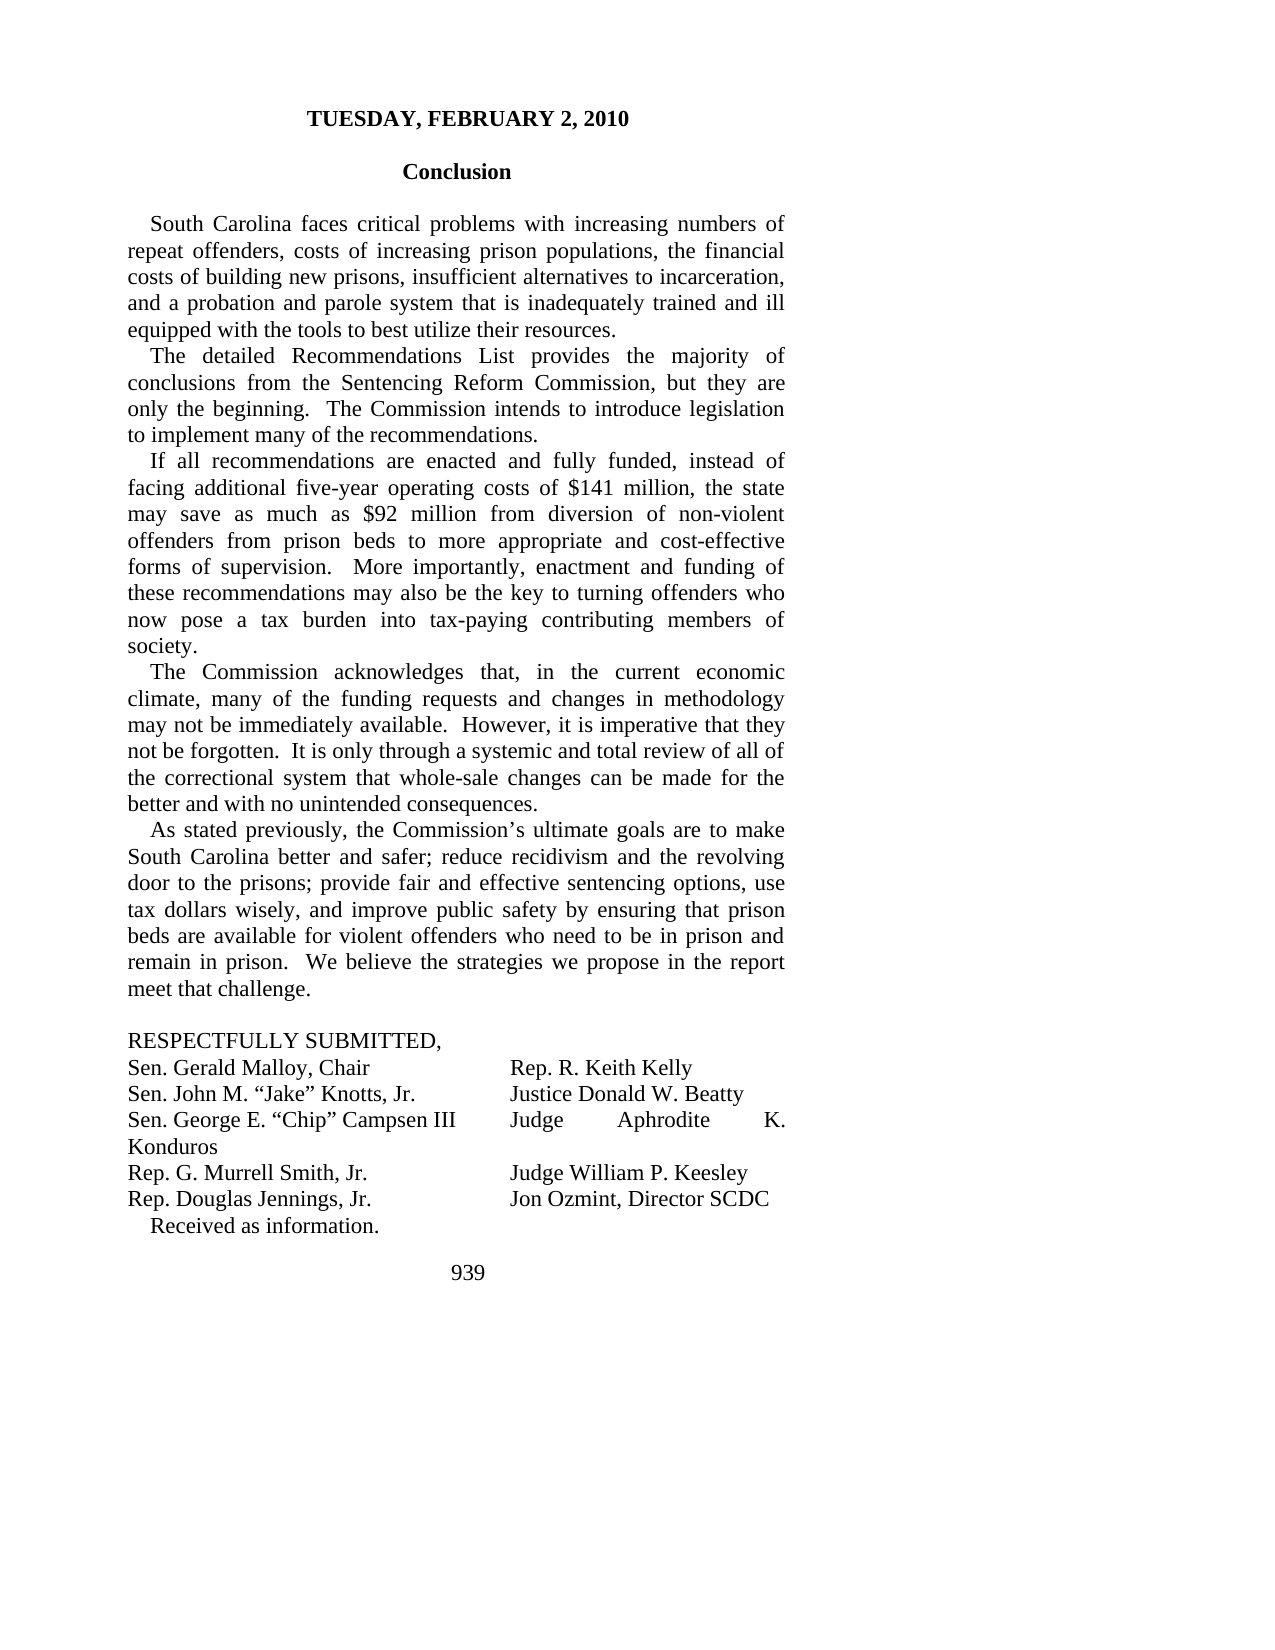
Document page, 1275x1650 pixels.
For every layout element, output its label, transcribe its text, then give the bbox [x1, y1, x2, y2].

text As stated previously, the Commission’s ultimate goals are to make South Carolina better and safer; reduce recidivism and the revolving door to the prisons; provide fair and effective sentencing options, use tax dollars wisely, and improve public safety by ensuring that prison beds are available for violent offenders who need to be in prison and remain in prison. We believe the strategies we propose in the report meet that challenge. [127, 817, 786, 1001]
text Rep. G. Murrell Smith, Jr. Judge William P. Keesley [127, 1159, 786, 1186]
text Sen. Gerald Malloy, Chair Rep. R. Keith Kelly [127, 1054, 786, 1080]
text The detailed Recommendations List provides the majority of conclusions from the Sentencing Reform Commission, but they are only the beginning. The Commission intends to introduce legislation to implement many of the recommendations. [127, 342, 786, 448]
text RESPECTFULLY SUBMITTED, [127, 1027, 786, 1054]
text Sen. George E. “Chip” Campsen III Judge Aphrodite K. Konduros [127, 1106, 786, 1159]
text The Commission acknowledges that, in the current economic climate, many of the funding requests and changes in methodology may not be immediately available. However, it is imperative that they not be forgotten. It is only through a systemic and total review of all of the correctional system that whole-sale changes can be made for the better and with no unintended consequences. [127, 658, 786, 817]
text If all recommendations are enacted and fully funded, instead of facing additional five-year operating costs of $141 million, the state may save as much as $92 million from diversion of non-violent offenders from prison beds to more appropriate and cost-effective forms of supervision. More importantly, enactment and funding of these recommendations may also be the key to turning offenders who now pose a tax burden into tax-paying contributing members of society. [127, 448, 786, 658]
text South Carolina faces critical problems with increasing numbers of repeat offenders, costs of increasing prison populations, the financial costs of building new prisons, insufficient alternatives to incarceration, and a probation and parole system that is inadequately trained and ill equipped with the tools to best utilize their resources. [127, 210, 786, 342]
text Conclusion [127, 158, 786, 184]
text Received as information. [127, 1212, 786, 1238]
text Rep. Douglas Jennings, Jr. Jon Ozmint, Director SCDC [127, 1186, 786, 1212]
text Sen. John M. “Jake” Knotts, Jr. Justice Donald W. Beatty [127, 1080, 786, 1106]
